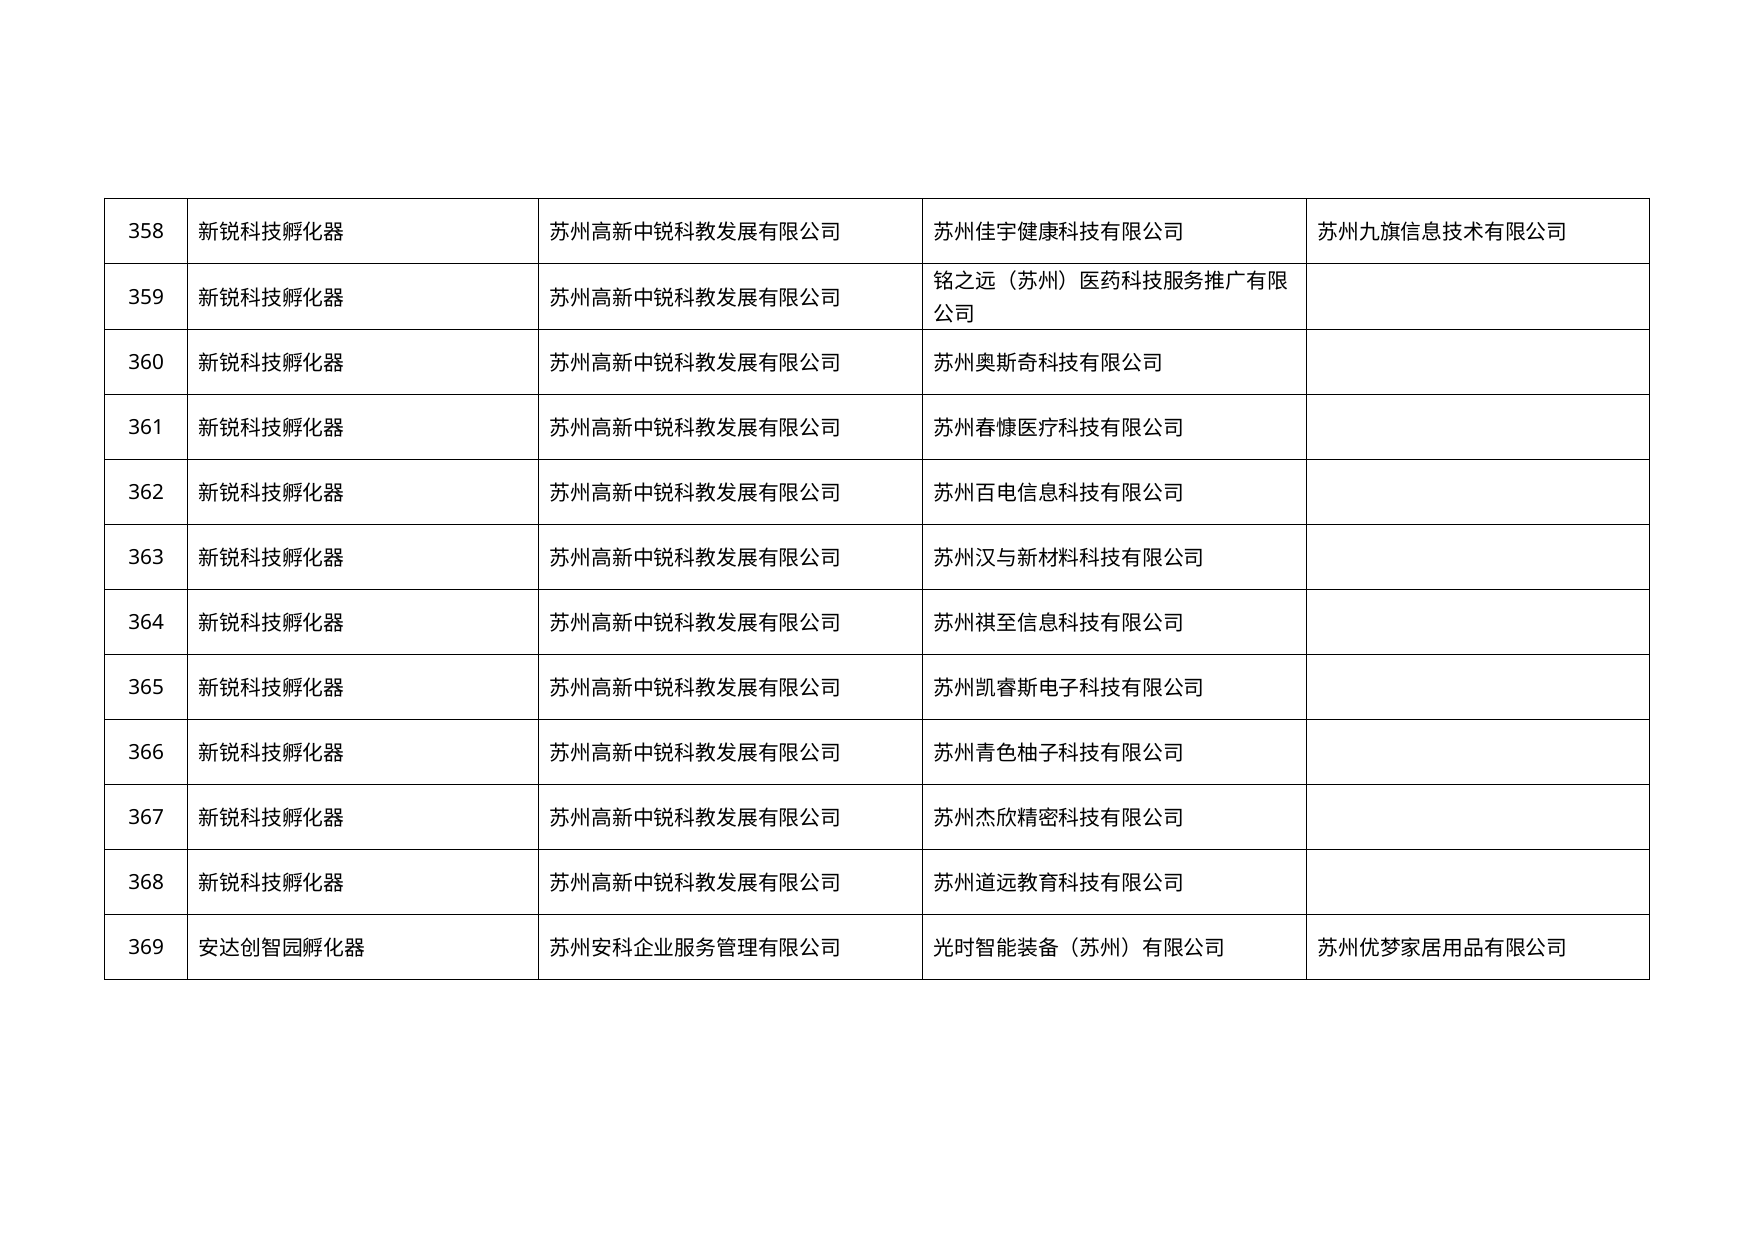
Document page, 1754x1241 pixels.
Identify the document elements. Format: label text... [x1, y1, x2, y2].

table_cell 苏州高新中锐科教发展有限公司 [539, 460, 922, 524]
table_cell 361 [105, 395, 187, 459]
table_cell 苏州高新中锐科教发展有限公司 [539, 264, 922, 329]
table_cell 光时智能装备（苏州）有限公司 [923, 915, 1306, 979]
table_cell [1307, 785, 1649, 849]
table_cell 新锐科技孵化器 [188, 395, 538, 459]
table_cell 新锐科技孵化器 [188, 720, 538, 784]
table_cell 苏州高新中锐科教发展有限公司 [539, 395, 922, 459]
table_cell [1307, 720, 1649, 784]
table_cell 苏州杰欣精密科技有限公司 [923, 785, 1306, 849]
table_cell 苏州凯睿斯电子科技有限公司 [923, 655, 1306, 719]
table_cell 368 [105, 850, 187, 914]
table_cell 358 [105, 199, 187, 263]
table_cell 苏州佳宇健康科技有限公司 [923, 199, 1306, 263]
table_cell 铭之远（苏州）医药科技服务推广有限公司 [923, 264, 1306, 329]
table_cell 苏州高新中锐科教发展有限公司 [539, 330, 922, 394]
table_cell 苏州高新中锐科教发展有限公司 [539, 785, 922, 849]
table_cell 新锐科技孵化器 [188, 590, 538, 654]
table_cell 苏州优梦家居用品有限公司 [1307, 915, 1649, 979]
table_cell [1307, 850, 1649, 914]
table_cell 苏州高新中锐科教发展有限公司 [539, 590, 922, 654]
table_cell 新锐科技孵化器 [188, 525, 538, 589]
table_cell 362 [105, 460, 187, 524]
table_cell 359 [105, 264, 187, 329]
table_cell 苏州高新中锐科教发展有限公司 [539, 850, 922, 914]
table_cell 新锐科技孵化器 [188, 655, 538, 719]
table_cell 苏州高新中锐科教发展有限公司 [539, 199, 922, 263]
table_cell 新锐科技孵化器 [188, 199, 538, 263]
table_cell 363 [105, 525, 187, 589]
table_cell [1307, 395, 1649, 459]
table_cell 360 [105, 330, 187, 394]
table_cell 苏州安科企业服务管理有限公司 [539, 915, 922, 979]
table_cell 苏州祺至信息科技有限公司 [923, 590, 1306, 654]
table_cell 苏州高新中锐科教发展有限公司 [539, 655, 922, 719]
table_cell 新锐科技孵化器 [188, 460, 538, 524]
table_cell 苏州汉与新材料科技有限公司 [923, 525, 1306, 589]
table_cell 苏州奥斯奇科技有限公司 [923, 330, 1306, 394]
table_cell [1307, 590, 1649, 654]
table_cell 苏州青色柚子科技有限公司 [923, 720, 1306, 784]
table_cell 新锐科技孵化器 [188, 264, 538, 329]
table_cell 新锐科技孵化器 [188, 330, 538, 394]
table_cell 苏州春慷医疗科技有限公司 [923, 395, 1306, 459]
table_cell 366 [105, 720, 187, 784]
table_cell 苏州百电信息科技有限公司 [923, 460, 1306, 524]
table_cell 369 [105, 915, 187, 979]
table_cell 365 [105, 655, 187, 719]
table_cell 苏州高新中锐科教发展有限公司 [539, 525, 922, 589]
table_cell 苏州道远教育科技有限公司 [923, 850, 1306, 914]
table_cell [1307, 330, 1649, 394]
table_cell 苏州九旗信息技术有限公司 [1307, 199, 1649, 263]
table_cell 367 [105, 785, 187, 849]
table_cell 新锐科技孵化器 [188, 850, 538, 914]
table_cell 364 [105, 590, 187, 654]
table_cell [1307, 655, 1649, 719]
table_cell 安达创智园孵化器 [188, 915, 538, 979]
table_cell [1307, 460, 1649, 524]
table_cell 新锐科技孵化器 [188, 785, 538, 849]
table_cell 苏州高新中锐科教发展有限公司 [539, 720, 922, 784]
table_cell [1307, 525, 1649, 589]
table_cell [1307, 264, 1649, 329]
